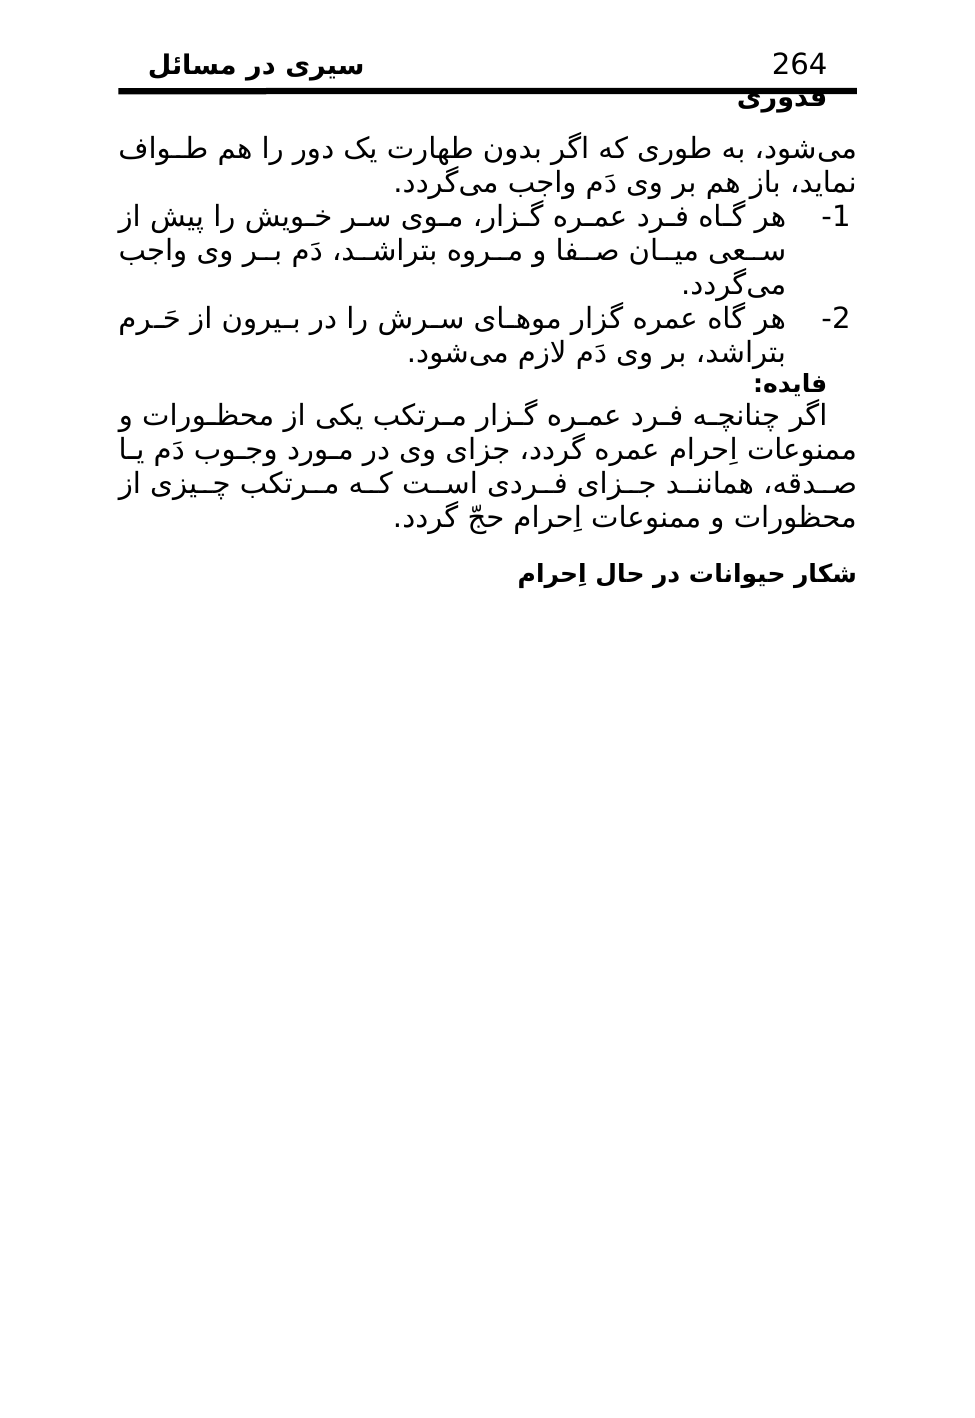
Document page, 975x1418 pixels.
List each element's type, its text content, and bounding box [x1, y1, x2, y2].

list هر گاه عمره گزار موهای سرش را در بیرون از حَرم بتراشد، بر وی دَم لازم می‌شود. [118, 301, 821, 369]
list هر گاه فرد عمره گزار، موی سر خویش را پیش از سعی میان صفا و مروه بتراشد، دَم بر وی واجب می‌گردد. [118, 199, 821, 301]
text اگر چنانچه فرد عمره گزار مرتکب یکی از محظورات و ممنوعات اِحرام عمره گردد، جزای وی در مورد وجوب دَم یا صدقه، همانند جزای فردی است که مرتکب چیزی از محظورات و ممنوعات اِحرام حجّ گردد. [118, 398, 857, 534]
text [118, 132, 857, 199]
text شکار حیوانات در حال اِحرام [118, 559, 857, 588]
text فایده: [118, 369, 857, 398]
